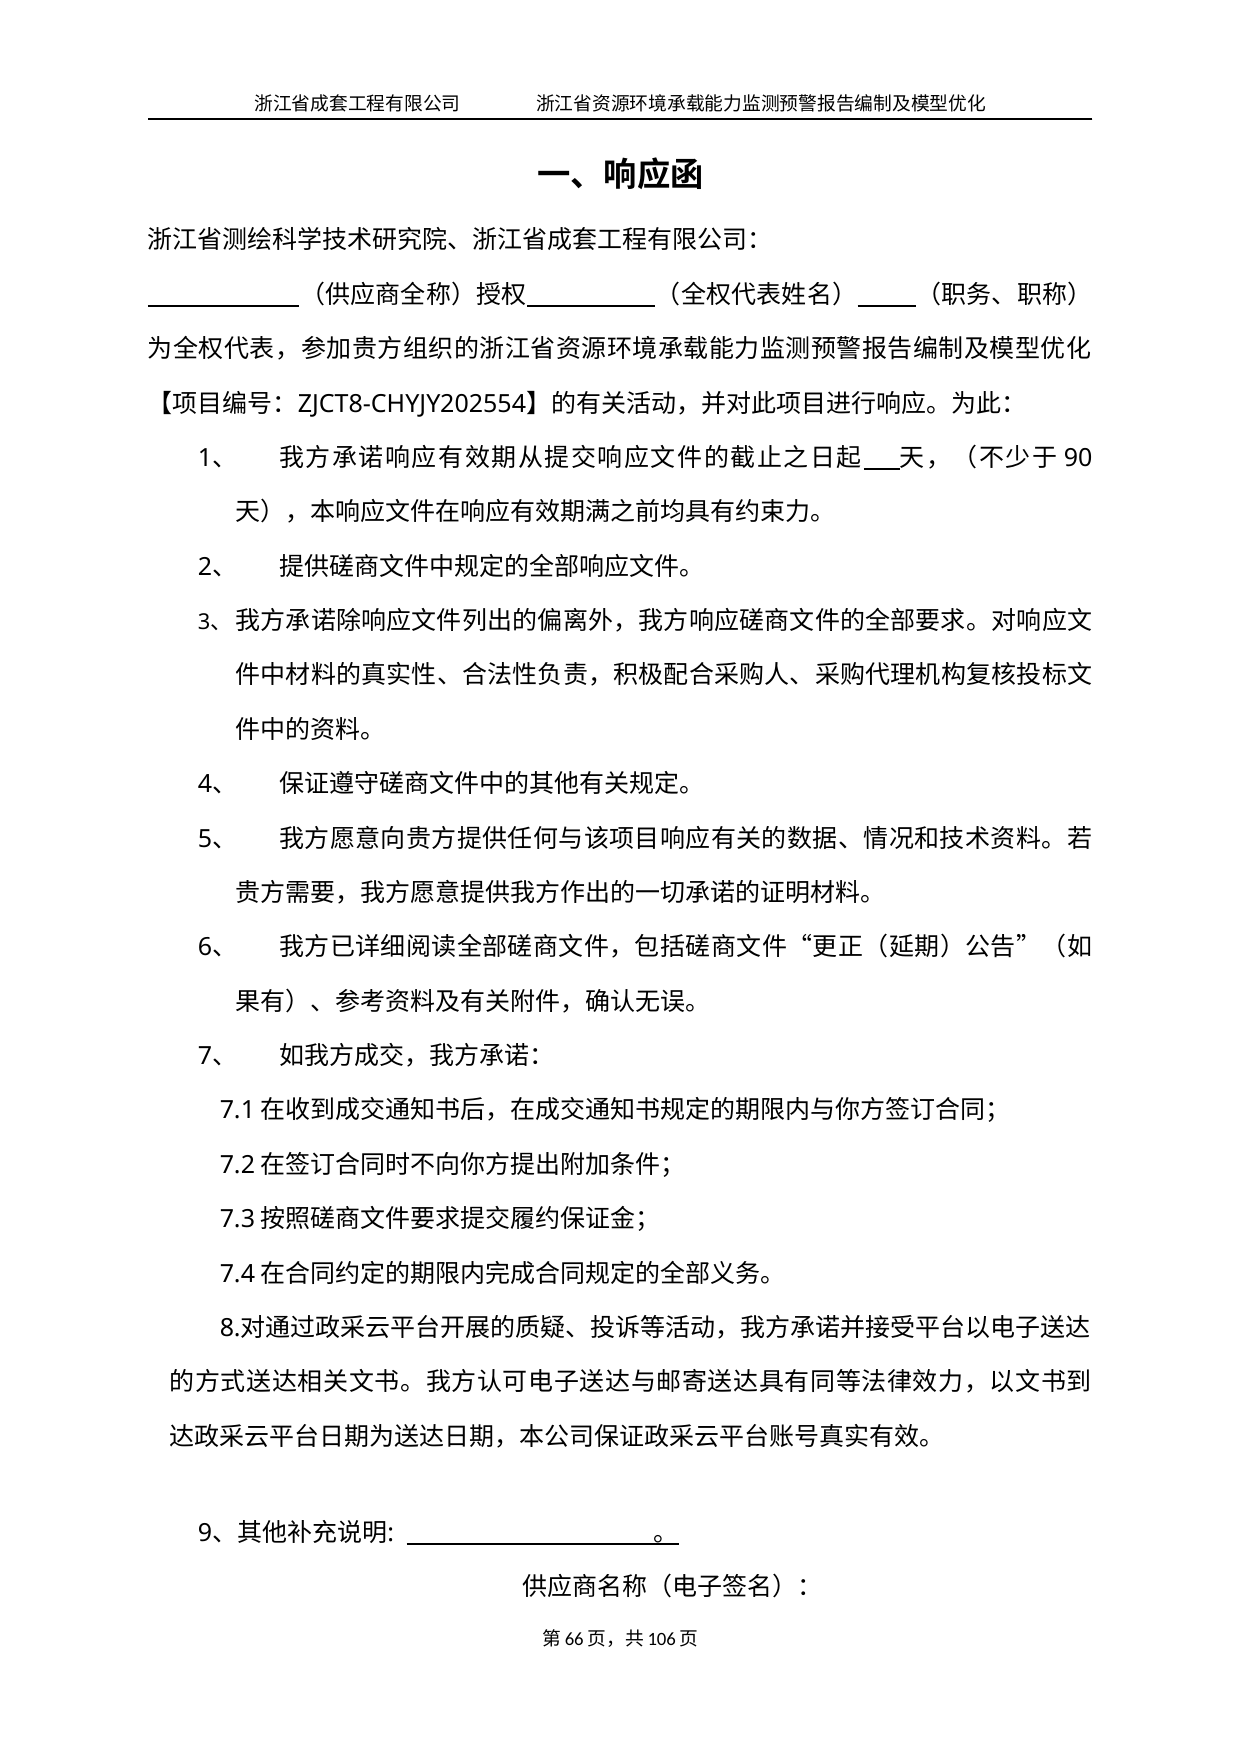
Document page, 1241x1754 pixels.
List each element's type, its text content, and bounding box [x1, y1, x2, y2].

list 9、其他补充说明: 。 [198, 1512, 1092, 1548]
text 供应商名称（电子签名）： [148, 1567, 1092, 1603]
text 7.3按照磋商文件要求提交履约保证金； [169, 1199, 1092, 1235]
text 7.1在收到成交通知书后，在成交通知书规定的期限内与你方签订合同； [169, 1090, 1092, 1126]
text 浙江省测绘科学技术研究院、浙江省成套工程有限公司： [148, 220, 1092, 256]
list 如我方成交，我方承诺： [198, 1036, 1092, 1072]
list 提供磋商文件中规定的全部响应文件。 [198, 546, 1092, 582]
list 我方愿意向贵方提供任何与该项目响应有关的数据、情况和技术资料。若贵方需要，我方愿意提供我方作出的一切承诺的证明材料。 [198, 818, 1092, 909]
text 8.对通过政采云平台开展的质疑、投诉等活动，我方承诺并接受平台以电子送达的方式送达相关文书。我方认可电子送达与邮寄送达具有同等法律效力，以文书到达政采云平台日期为送达日期，本公司保证政采云平台账号真实有效。 [169, 1307, 1092, 1452]
text 一、响应函 [148, 148, 1092, 196]
list 我方已详细阅读全部磋商文件，包括磋商文件“更正（延期）公告”（如果有）、参考资料及有关附件，确认无误。 [198, 927, 1092, 1017]
list 保证遵守磋商文件中的其他有关规定。 [198, 764, 1092, 800]
text 7.4在合同约定的期限内完成合同规定的全部义务。 [169, 1253, 1092, 1289]
list 我方承诺响应有效期从提交响应文件的截止之日起 天，（不少于90天），本响应文件在响应有效期满之前均具有约束力。 [198, 437, 1092, 528]
list 我方承诺除响应文件列出的偏离外，我方响应磋商文件的全部要求。对响应文件中材料的真实性、合法性负责，积极配合采购人、采购代理机构复核投标文件中的资料。 [198, 601, 1092, 746]
text 7.2在签订合同时不向你方提出附加条件； [169, 1144, 1092, 1181]
text （供应商全称）授权 （全权代表姓名） （职务、职称）为全权代表，参加贵方组织的浙江省资源环境承载能力监测预警报告编制及模型优化【项目编号：ZJCT8-CHYJY202554】的有关活动，并对此项目进行响应。为此： [148, 274, 1092, 419]
